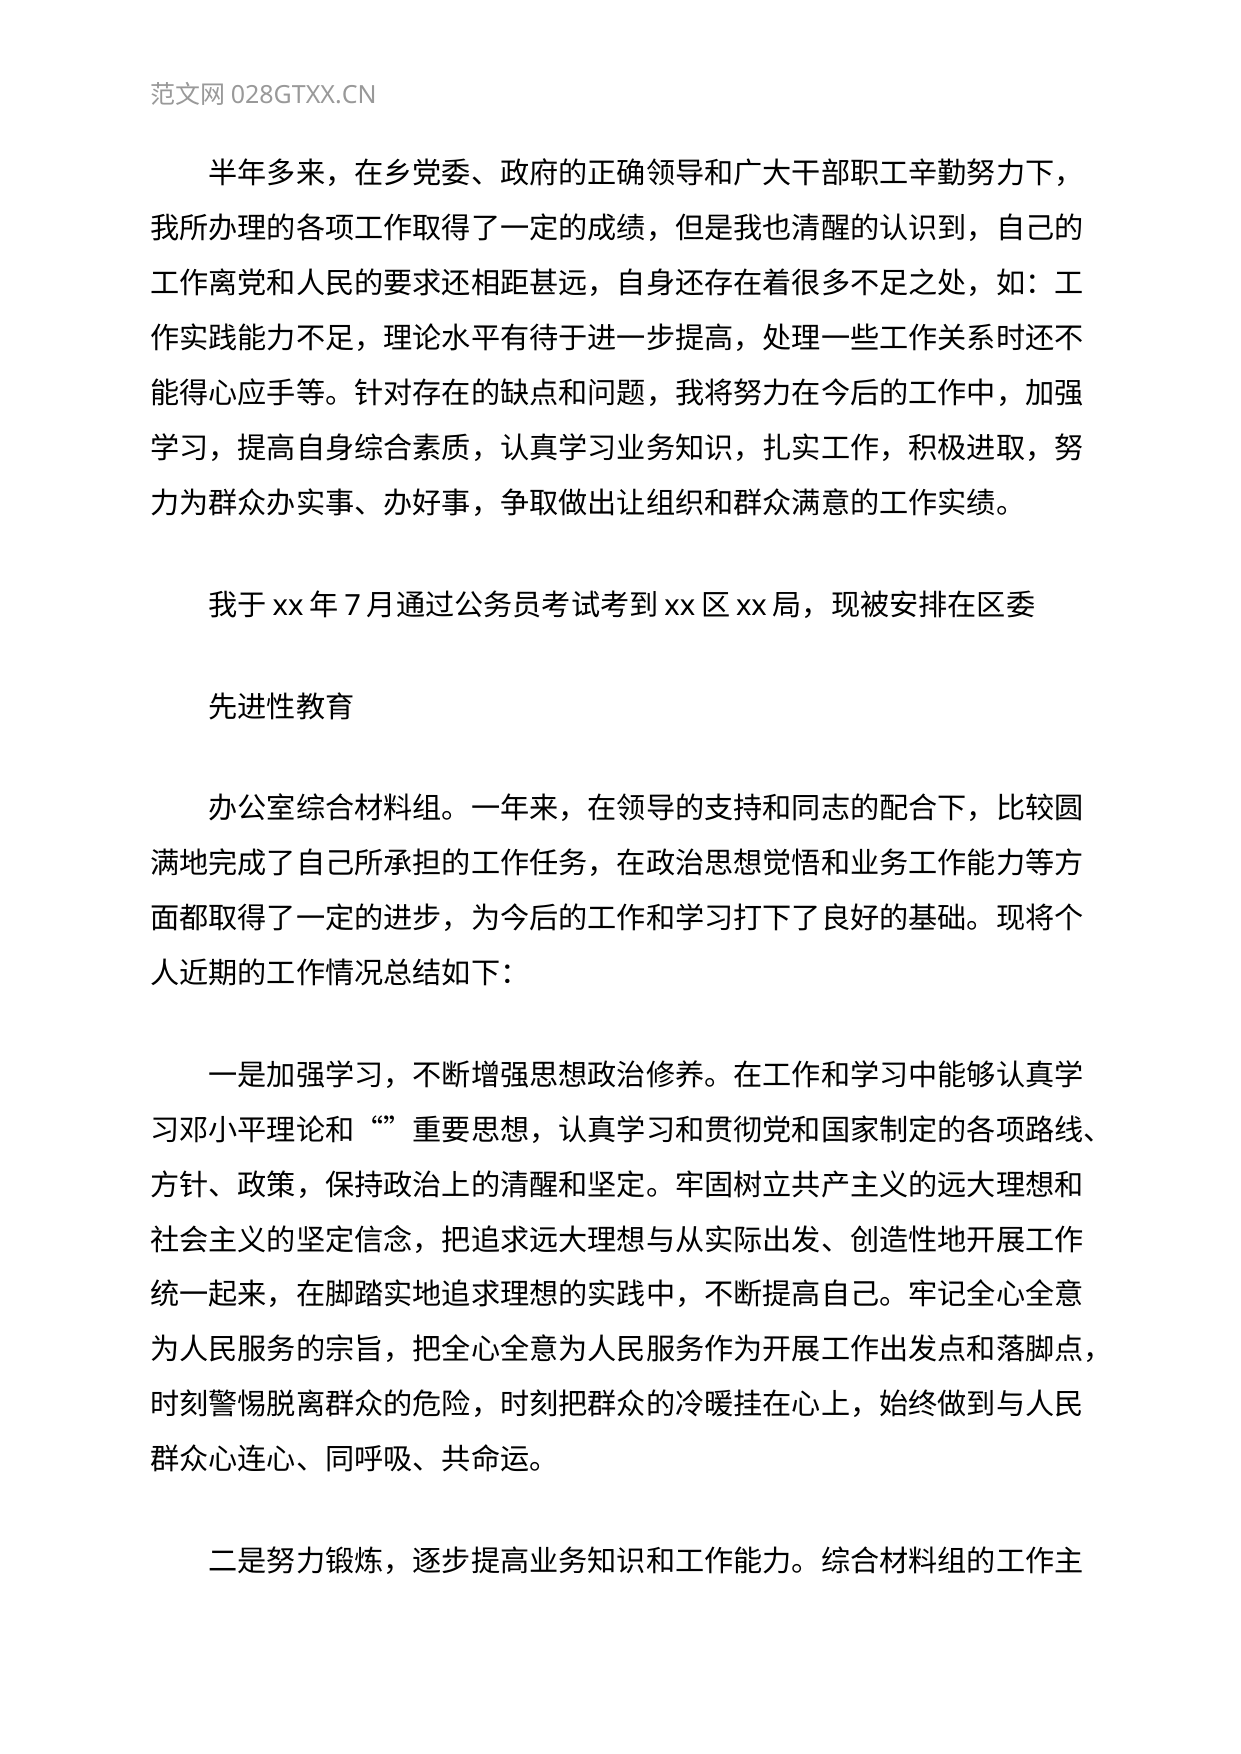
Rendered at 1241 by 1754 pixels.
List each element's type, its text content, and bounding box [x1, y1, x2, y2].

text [150, 1537, 1090, 1580]
text 一是加强学习，不断增强思想政治修养。在工作和学习中能够认真学习邓小平理论和“”重要思想，认真学习和贯彻党和国家制定的各项路线、方针、政策，保持政治上的清醒和坚定。牢固树立共产主义的远大理想和社会主义的坚定信念，把追求远大理想与从实际出发、创造性地开展工作统一起来，在脚踏实地追求理想的实践中，不断提高自己。牢记全心全意为人民服务的宗旨，把全心全意为人民服务作为开展工作出发点和落脚点，时刻警惕脱离群众的危险，时刻把群众的冷暖挂在心上，始终做到与人民群众心连心、同呼吸、共命运。 [150, 1051, 1090, 1478]
text 我于xx年7月通过公务员考试考到xx区xx局，现被安排在区委 [150, 581, 1090, 623]
text 先进性教育 [150, 683, 1090, 725]
text 办公室综合材料组。一年来，在领导的支持和同志的配合下，比较圆满地完成了自己所承担的工作任务，在政治思想觉悟和业务工作能力等方面都取得了一定的进步，为今后的工作和学习打下了良好的基础。现将个人近期的工作情况总结如下： [150, 785, 1090, 992]
text 半年多来，在乡党委、政府的正确领导和广大干部职工辛勤努力下，我所办理的各项工作取得了一定的成绩，但是我也清醒的认识到，自己的工作离党和人民的要求还相距甚远，自身还存在着很多不足之处，如：工作实践能力不足，理论水平有待于进一步提高，处理一些工作关系时还不能得心应手等。针对存在的缺点和问题，我将努力在今后的工作中，加强学习，提高自身综合素质，认真学习业务知识，扎实工作，积极进取，努力为群众办实事、办好事，争取做出让组织和群众满意的工作实绩。 [150, 150, 1090, 522]
